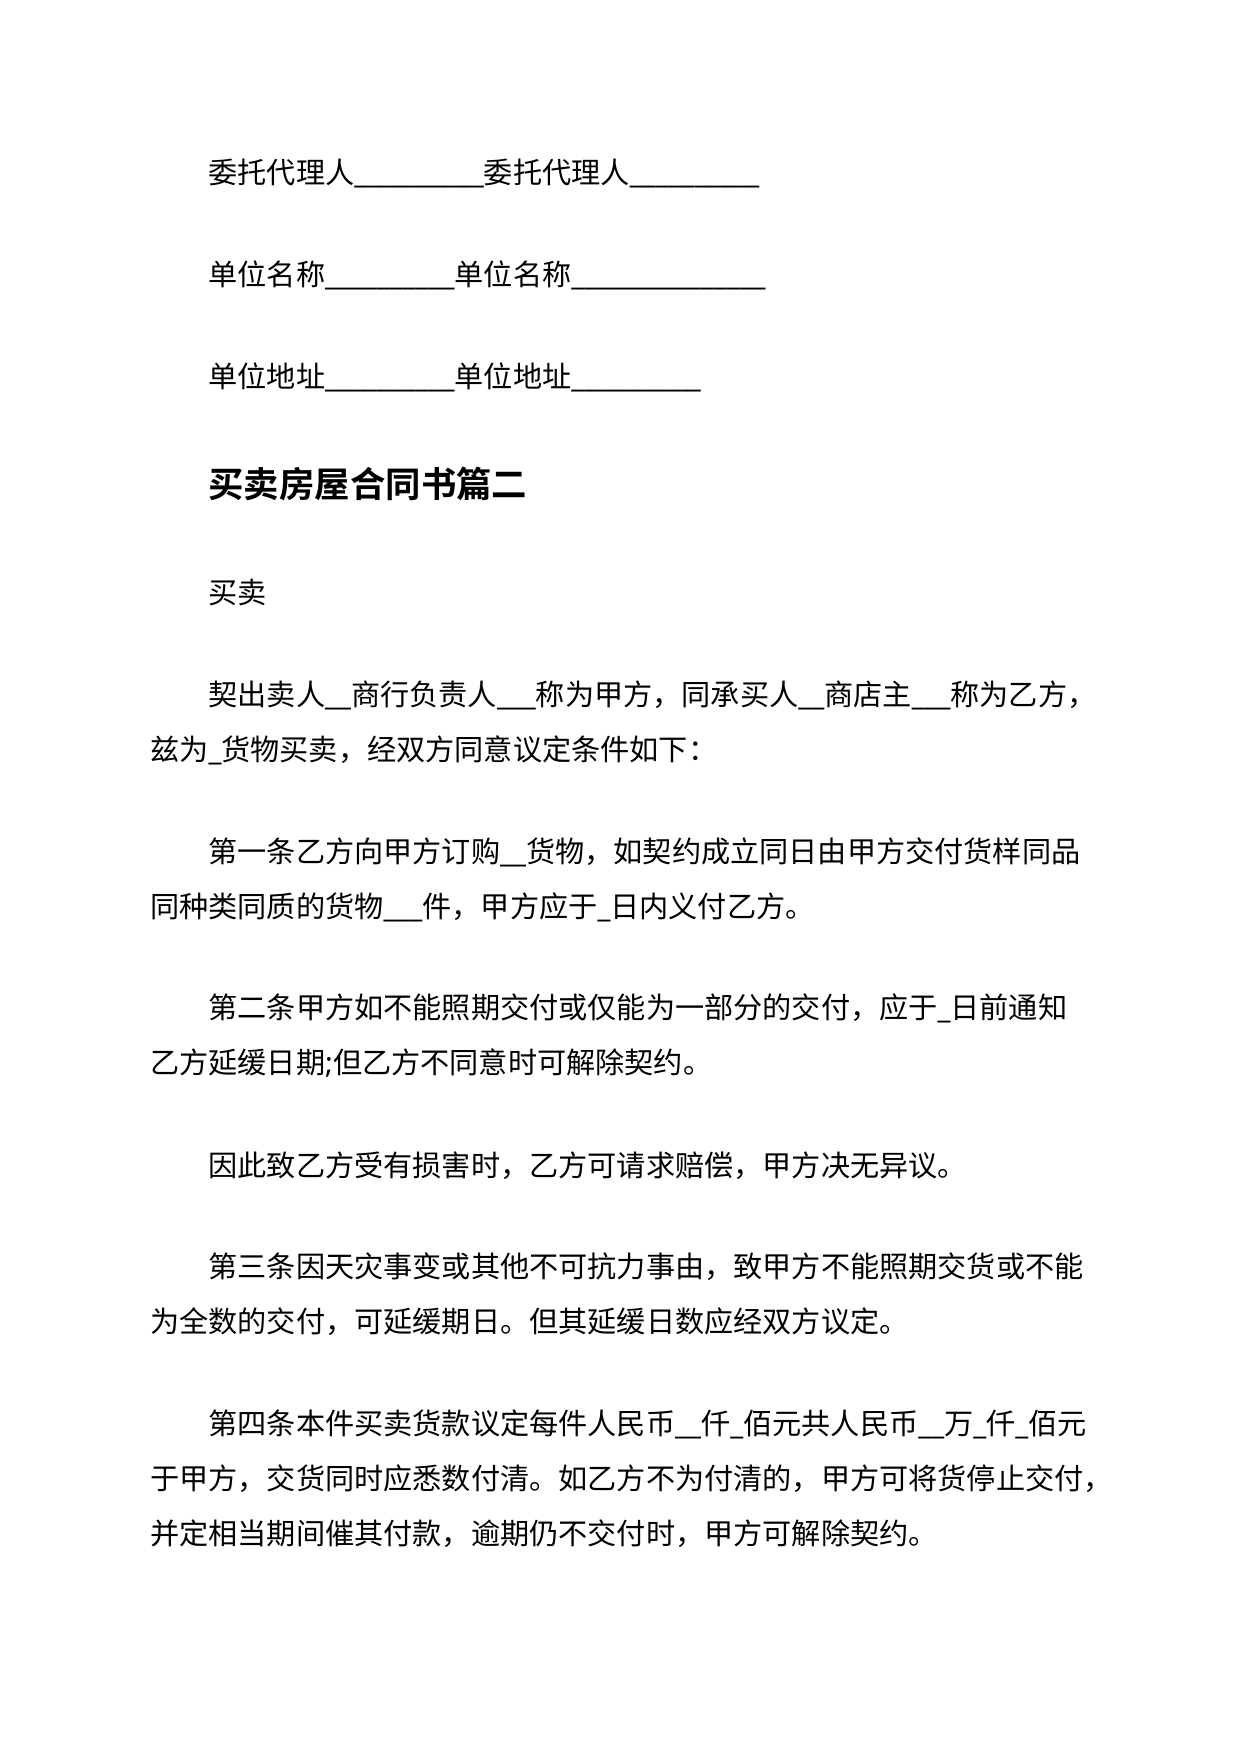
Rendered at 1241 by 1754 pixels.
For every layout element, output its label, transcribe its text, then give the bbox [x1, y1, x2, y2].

text 第一条乙方向甲方订购__货物，如契约成立同日由甲方交付货样同品同种类同质的货物___件，甲方应于_日内义付乙方。 [150, 828, 1090, 926]
text 委托代理人__________委托代理人__________ [150, 150, 1090, 192]
text 因此致乙方受有损害时，乙方可请求赔偿，甲方决无异议。 [150, 1142, 1090, 1184]
text 第二条甲方如不能照期交付或仅能为一部分的交付，应于_日前通知乙方延缓日期;但乙方不同意时可解除契约。 [150, 985, 1090, 1082]
text 第三条因天灾事变或其他不可抗力事由，致甲方不能照期交货或不能为全数的交付，可延缓期日。但其延缓日数应经双方议定。 [150, 1244, 1090, 1341]
text 第四条本件买卖货款议定每件人民币__仟_佰元共人民币__万_仟_佰元于甲方，交货同时应悉数付清。如乙方不为付清的，甲方可将货停止交付，并定相当期间催其付款，逾期仍不交付时，甲方可解除契约。 [150, 1401, 1090, 1553]
text 买卖 [150, 569, 1090, 612]
text 契出卖人__商行负责人___称为甲方，同承买人__商店主___称为乙方，兹为_货物买卖，经双方同意议定条件如下： [150, 671, 1090, 768]
text 买卖房屋合同书篇二 [150, 456, 1090, 507]
text 单位名称__________单位名称_______________ [150, 252, 1090, 294]
text 单位地址__________单位地址__________ [150, 354, 1090, 396]
